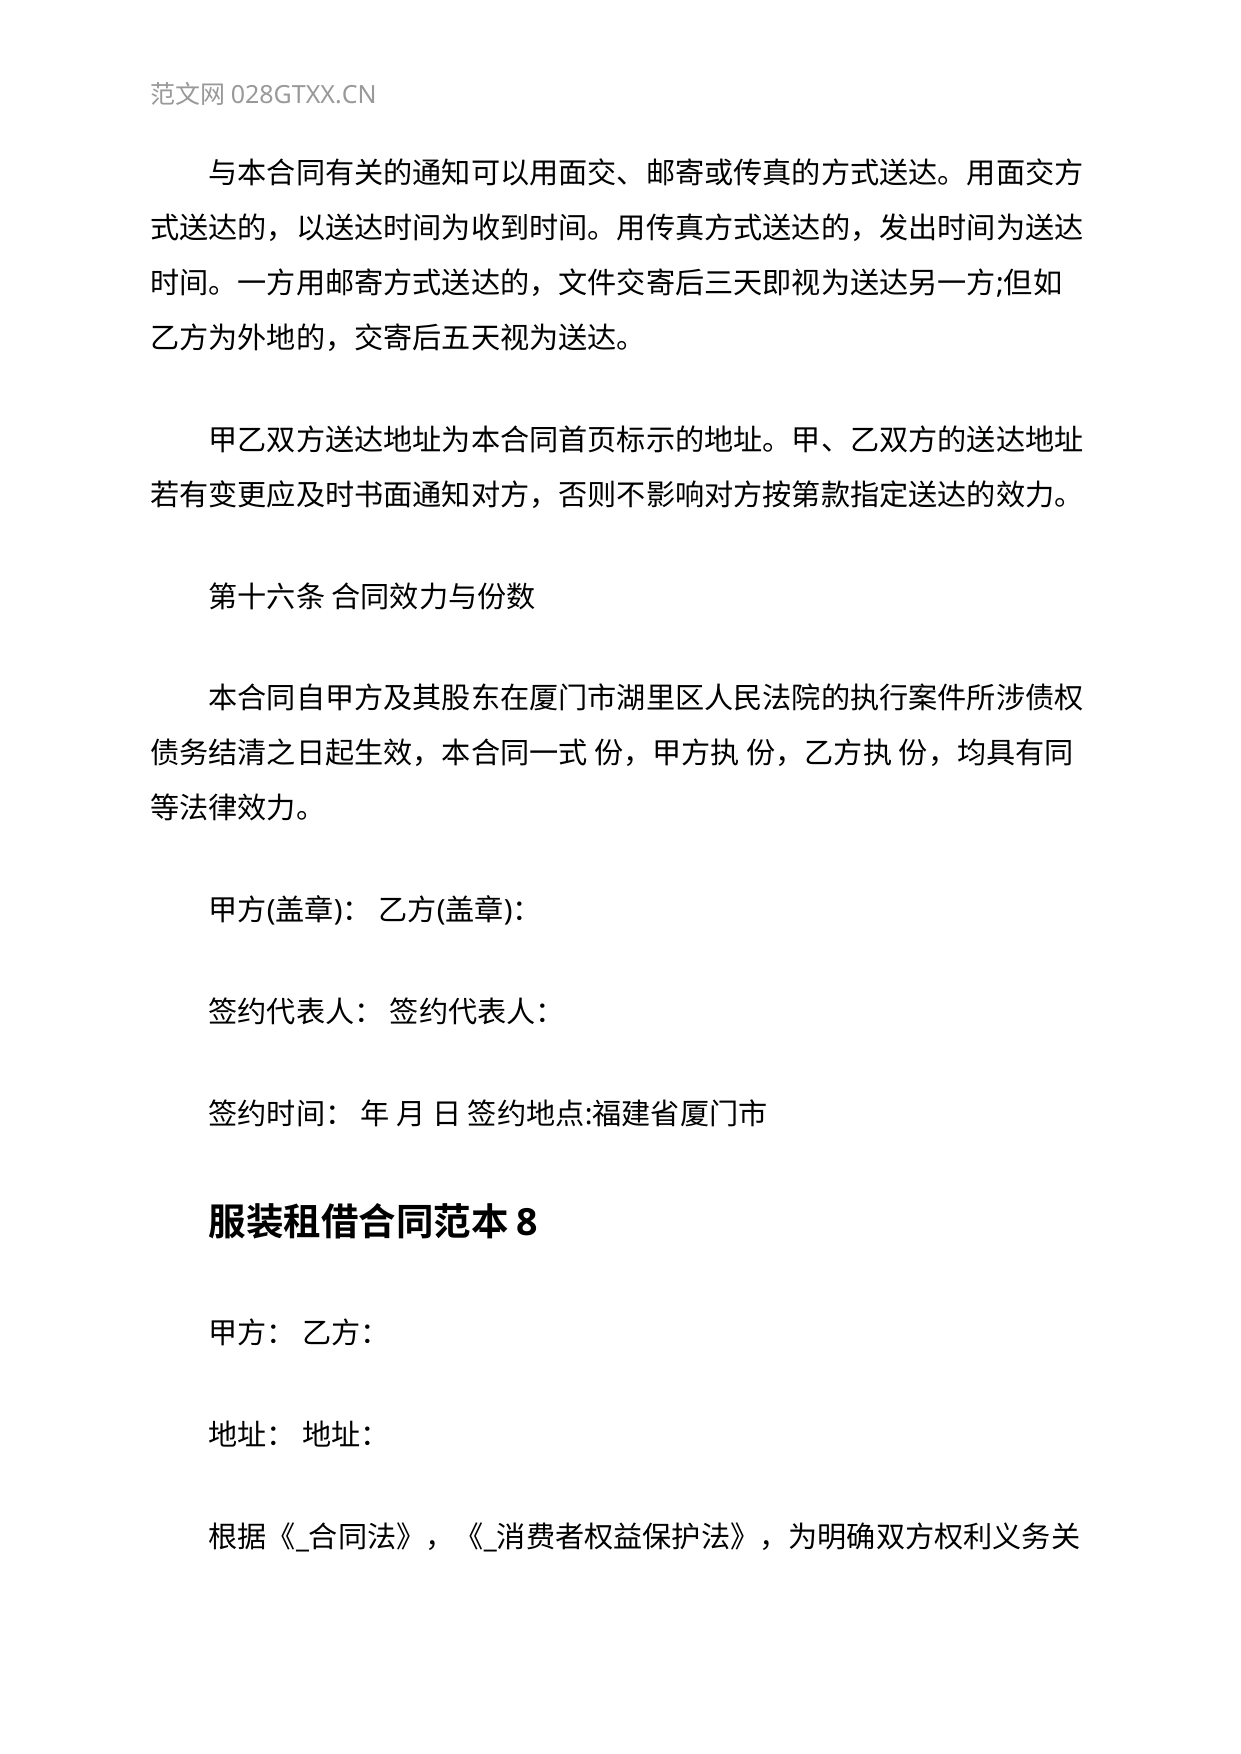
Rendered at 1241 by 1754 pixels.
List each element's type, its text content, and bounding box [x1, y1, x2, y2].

text 与本合同有关的通知可以用面交、邮寄或传真的方式送达。用面交方式送达的，以送达时间为收到时间。用传真方式送达的，发出时间为送达时间。一方用邮寄方式送达的，文件交寄后三天即视为送达另一方;但如乙方为外地的，交寄后五天视为送达。 [150, 150, 1090, 357]
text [150, 1513, 1090, 1556]
text 服装租借合同范本8 [150, 1192, 1090, 1247]
text 第十六条 合同效力与份数 [150, 573, 1090, 616]
text 签约时间： 年 月 日 签约地点:福建省厦门市 [150, 1090, 1090, 1133]
text 甲方： 乙方： [150, 1310, 1090, 1352]
text 本合同自甲方及其股东在厦门市湖里区人民法院的执行案件所涉债权债务结清之日起生效，本合同一式 份，甲方执 份，乙方执 份，均具有同等法律效力。 [150, 675, 1090, 827]
text 签约代表人： 签约代表人： [150, 988, 1090, 1031]
text 地址： 地址： [150, 1412, 1090, 1454]
text 甲方(盖章)： 乙方(盖章)： [150, 887, 1090, 929]
text 甲乙双方送达地址为本合同首页标示的地址。甲、乙双方的送达地址若有变更应及时书面通知对方，否则不影响对方按第款指定送达的效力。 [150, 417, 1090, 514]
